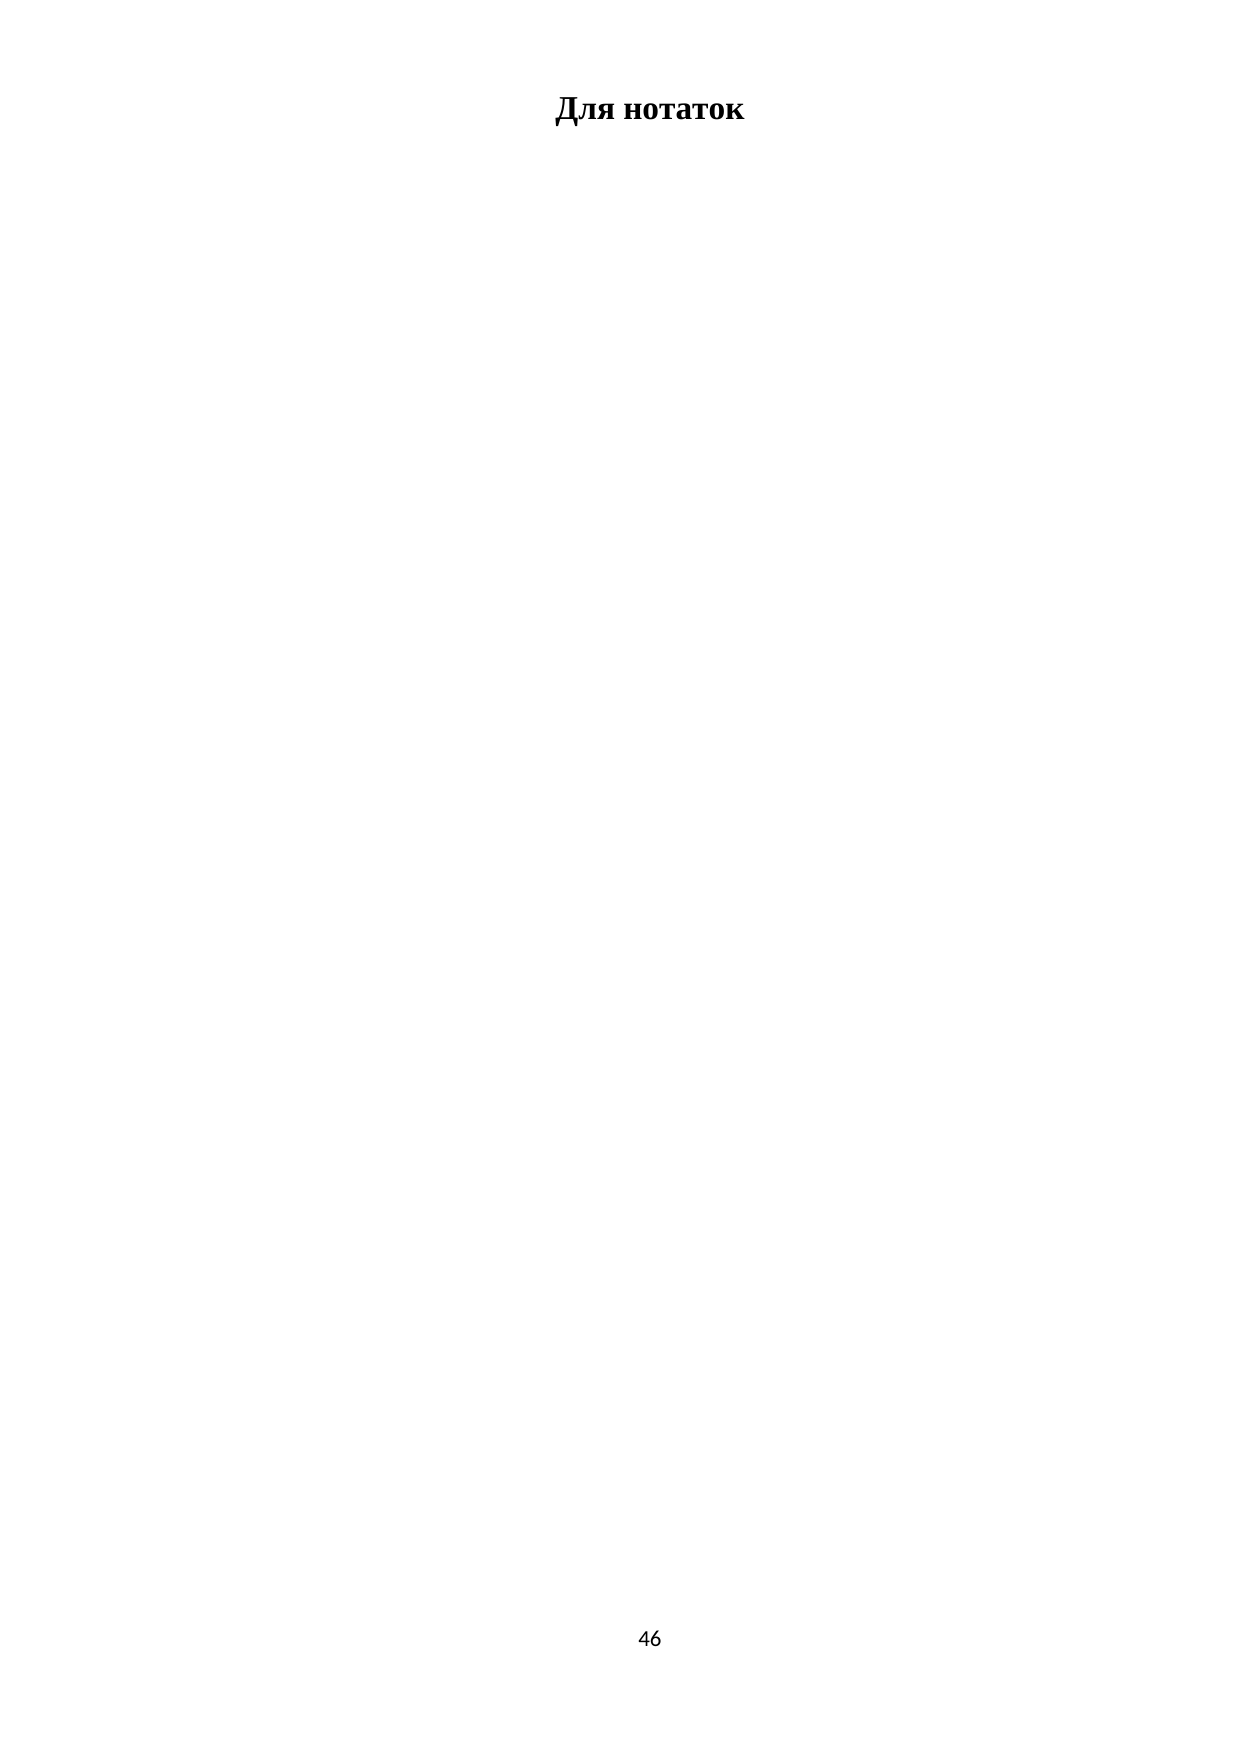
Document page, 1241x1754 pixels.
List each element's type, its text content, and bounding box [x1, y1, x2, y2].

text Для нотаток [148, 88, 1152, 127]
